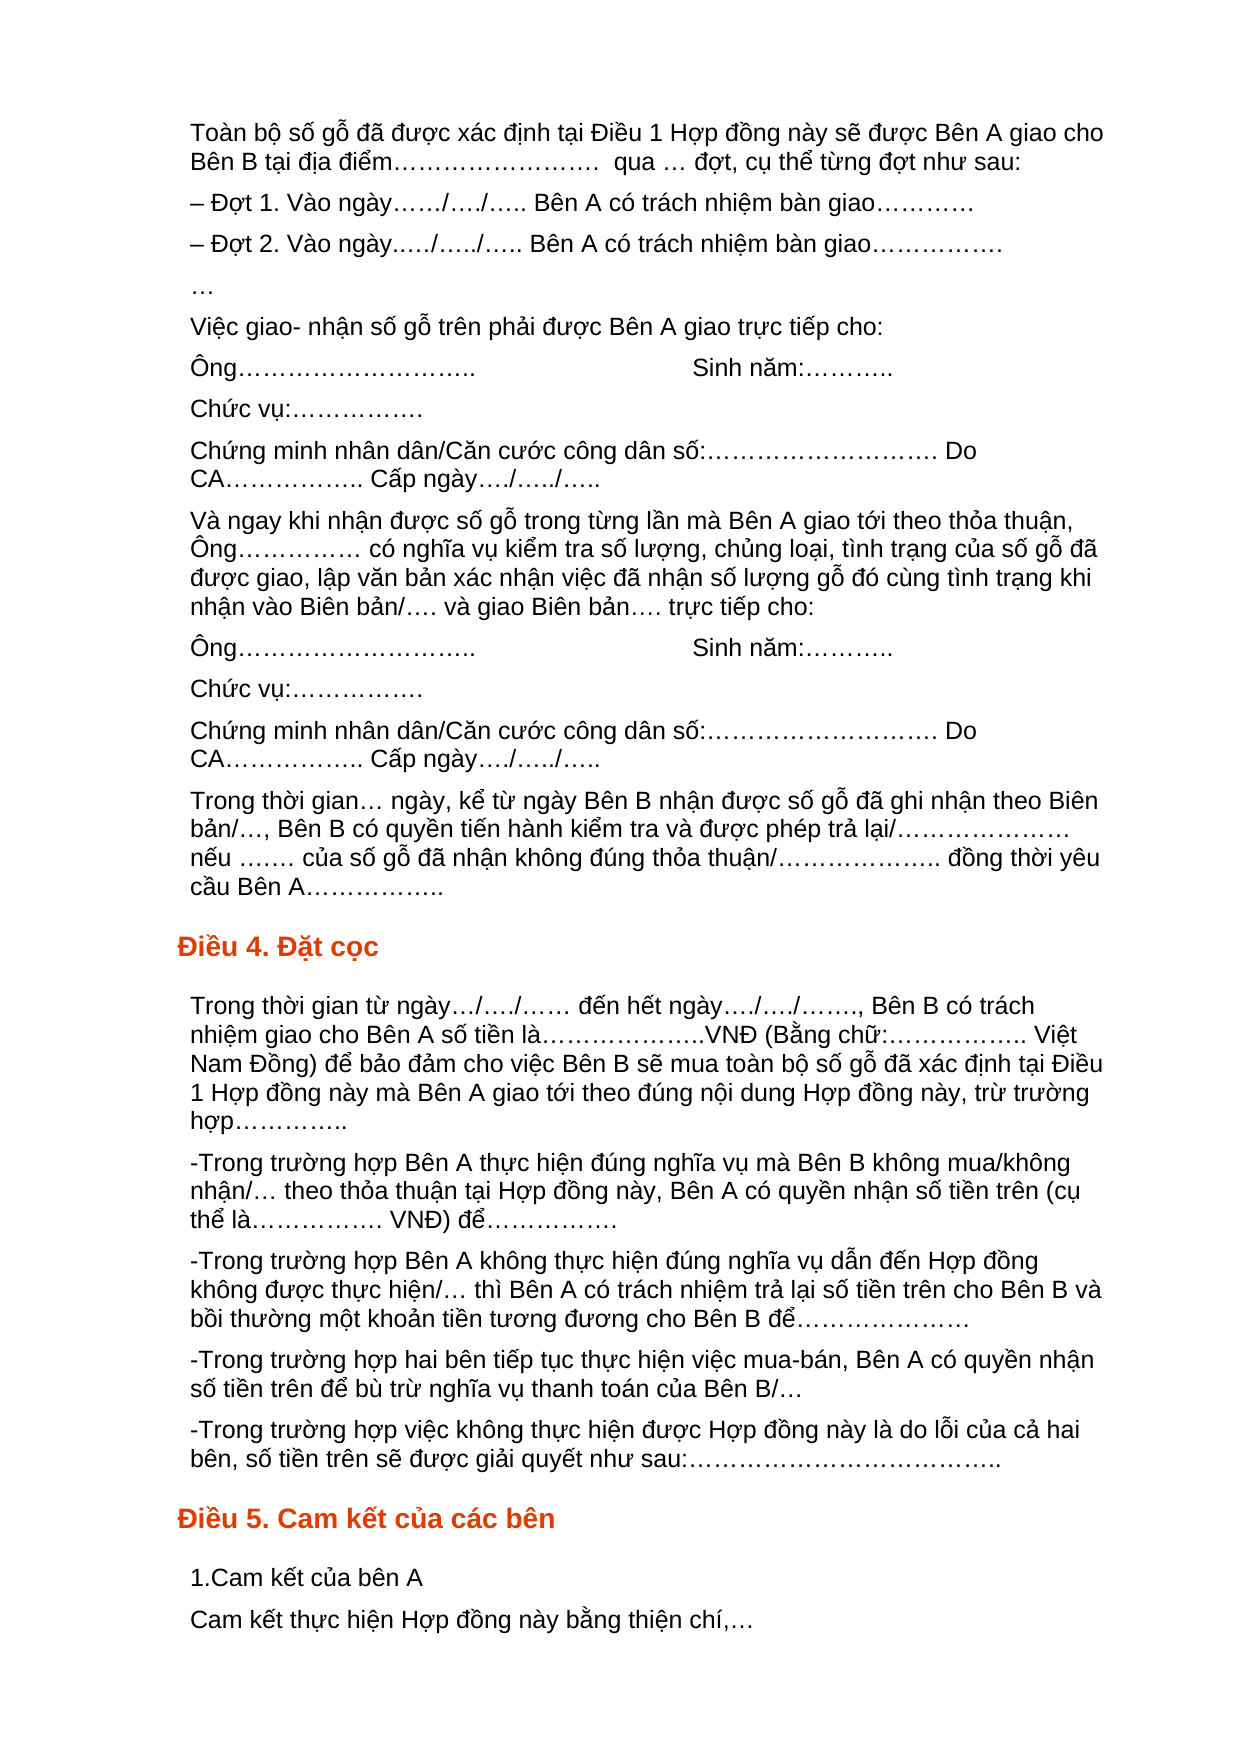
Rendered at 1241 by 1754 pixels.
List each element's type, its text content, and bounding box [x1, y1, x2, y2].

text Ông……………………….. Sinh năm:……….. [190, 353, 1109, 382]
text Trong thời gian… ngày, kể từ ngày Bên B nhận được số gỗ đã ghi nhận theo Biên bản/…, Bên B có quyền tiến hành kiểm tra và được phép trả lại/………………… nếu ….… của số gỗ đã nhận không đúng thỏa thuận/……………….. đồng thời yêu cầu Bên A…………….. [190, 786, 1109, 901]
text Chứng minh nhân dân/Căn cước công dân số:………………………. Do CA…………….. Cấp ngày…./…../….. [190, 436, 1109, 493]
text Trong thời gian từ ngày…/…./…… đến hết ngày…./…./……., Bên B có trách nhiệm giao cho Bên A số tiền là………………..VNĐ (Bằng chữ:…………….. Việt Nam Đồng) để bảo đảm cho việc Bên B sẽ mua toàn bộ số gỗ đã xác định tại Điều 1 Hợp đồng này mà Bên A giao tới theo đúng nội dung Hợp đồng này, trừ trường hợp………….. [190, 991, 1109, 1135]
text -Trong trường hợp Bên A không thực hiện đúng nghĩa vụ dẫn đến Hợp đồng không được thực hiện/… thì Bên A có trách nhiệm trả lại số tiền trên cho Bên B và bồi thường một khoản tiền tương đương cho Bên B để………………… [190, 1246, 1109, 1333]
text Toàn bộ số gỗ đã được xác định tại Điều 1 Hợp đồng này sẽ được Bên A giao cho Bên B tại địa điểm……………………. qua … đợt, cụ thể từng đợt như sau: [190, 118, 1109, 176]
text Chức vụ:……………. [190, 674, 1109, 703]
subtitle Điều 4. Đặt cọc [177, 930, 1122, 962]
text Chứng minh nhân dân/Căn cước công dân số:………………………. Do CA…………….. Cấp ngày…./…../….. [190, 716, 1109, 773]
text Chức vụ:……………. [190, 394, 1109, 423]
text 1.Cam kết của bên A [190, 1563, 1109, 1592]
text -Trong trường hợp hai bên tiếp tục thực hiện việc mua-bán, Bên A có quyền nhận số tiền trên để bù trừ nghĩa vụ thanh toán của Bên B/… [190, 1345, 1109, 1403]
text … [190, 271, 1109, 299]
text – Đợt 2. Vào ngày..…/…../….. Bên A có trách nhiệm bàn giao……………. [190, 229, 1109, 258]
text Cam kết thực hiện Hợp đồng này bằng thiện chí,… [190, 1604, 1109, 1633]
text -Trong trường hợp Bên A thực hiện đúng nghĩa vụ mà Bên B không mua/không nhận/… theo thỏa thuận tại Hợp đồng này, Bên A có quyền nhận số tiền trên (cụ thể là……………. VNĐ) để……………. [190, 1148, 1109, 1234]
text Việc giao- nhận số gỗ trên phải được Bên A giao trực tiếp cho: [190, 312, 1109, 341]
text Và ngay khi nhận được số gỗ trong từng lần mà Bên A giao tới theo thỏa thuận, Ông…………… có nghĩa vụ kiểm tra số lượng, chủng loại, tình trạng của số gỗ đã được giao, lập văn bản xác nhận việc đã nhận số lượng gỗ đó cùng tình trạng khi nhận vào Biên bản/…. và giao Biên bản…. trực tiếp cho: [190, 506, 1109, 621]
subtitle Điều 5. Cam kết của các bên [177, 1502, 1122, 1534]
text -Trong trường hợp việc không thực hiện được Hợp đồng này là do lỗi của cả hai bên, số tiền trên sẽ được giải quyết như sau:……………………………….. [190, 1415, 1109, 1473]
text – Đợt 1. Vào ngày……/…./….. Bên A có trách nhiệm bàn giao………… [190, 188, 1109, 217]
text Ông……………………….. Sinh năm:……….. [190, 633, 1109, 662]
